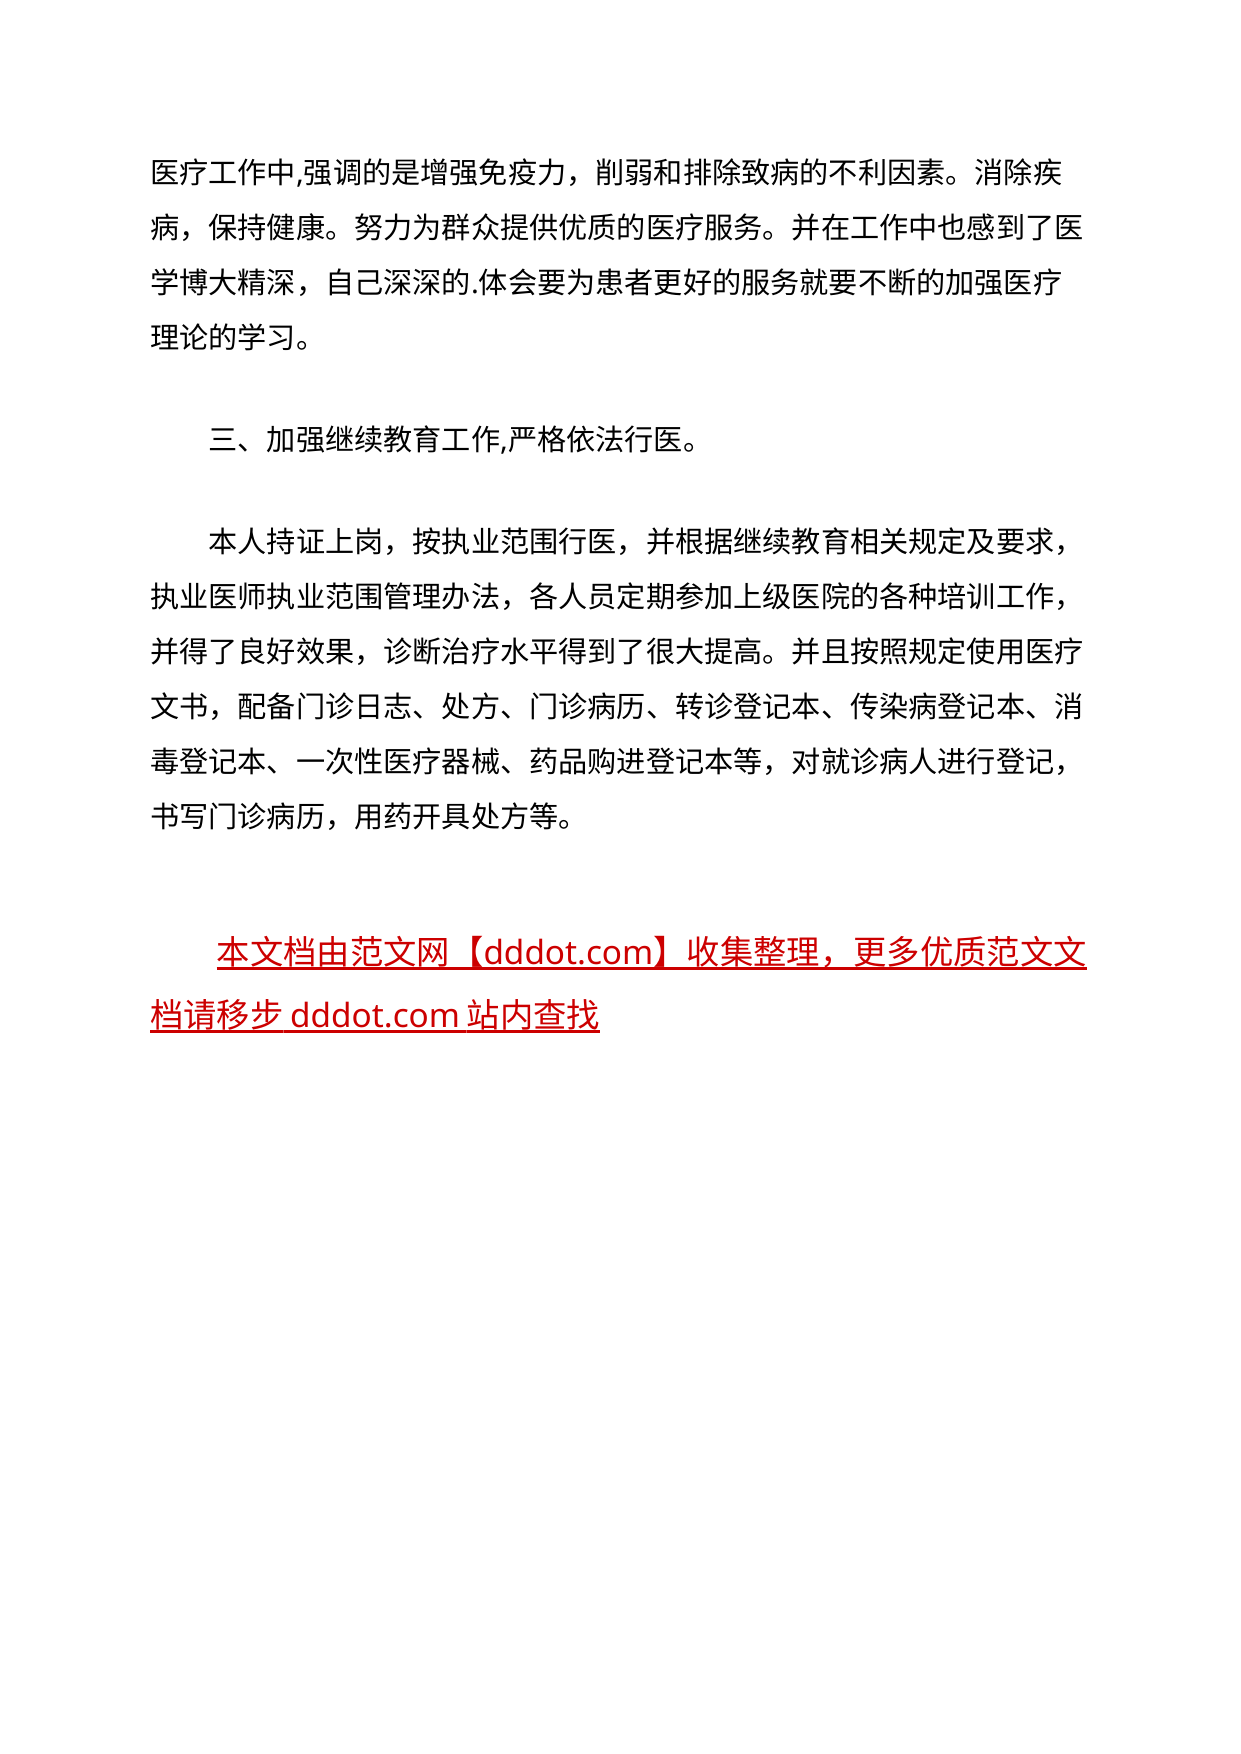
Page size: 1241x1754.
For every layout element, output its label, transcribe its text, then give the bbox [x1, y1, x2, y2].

text 本文档由范文网【dddot.com】收集整理，更多优质范文文档请移步dddot.com站内查找 [150, 926, 1090, 1037]
text 三、加强继续教育工作,严格依法行医。 [150, 417, 1090, 459]
text 本人持证上岗，按执业范围行医，并根据继续教育相关规定及要求，执业医师执业范围管理办法，各人员定期参加上级医院的各种培训工作，并得了良好效果，诊断治疗水平得到了很大提高。并且按照规定使用医疗文书，配备门诊日志、处方、门诊病历、转诊登记本、传染病登记本、消毒登记本、一次性医疗器械、药品购进登记本等，对就诊病人进行登记，书写门诊病历，用药开具处方等。 [150, 519, 1090, 835]
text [150, 150, 1090, 357]
